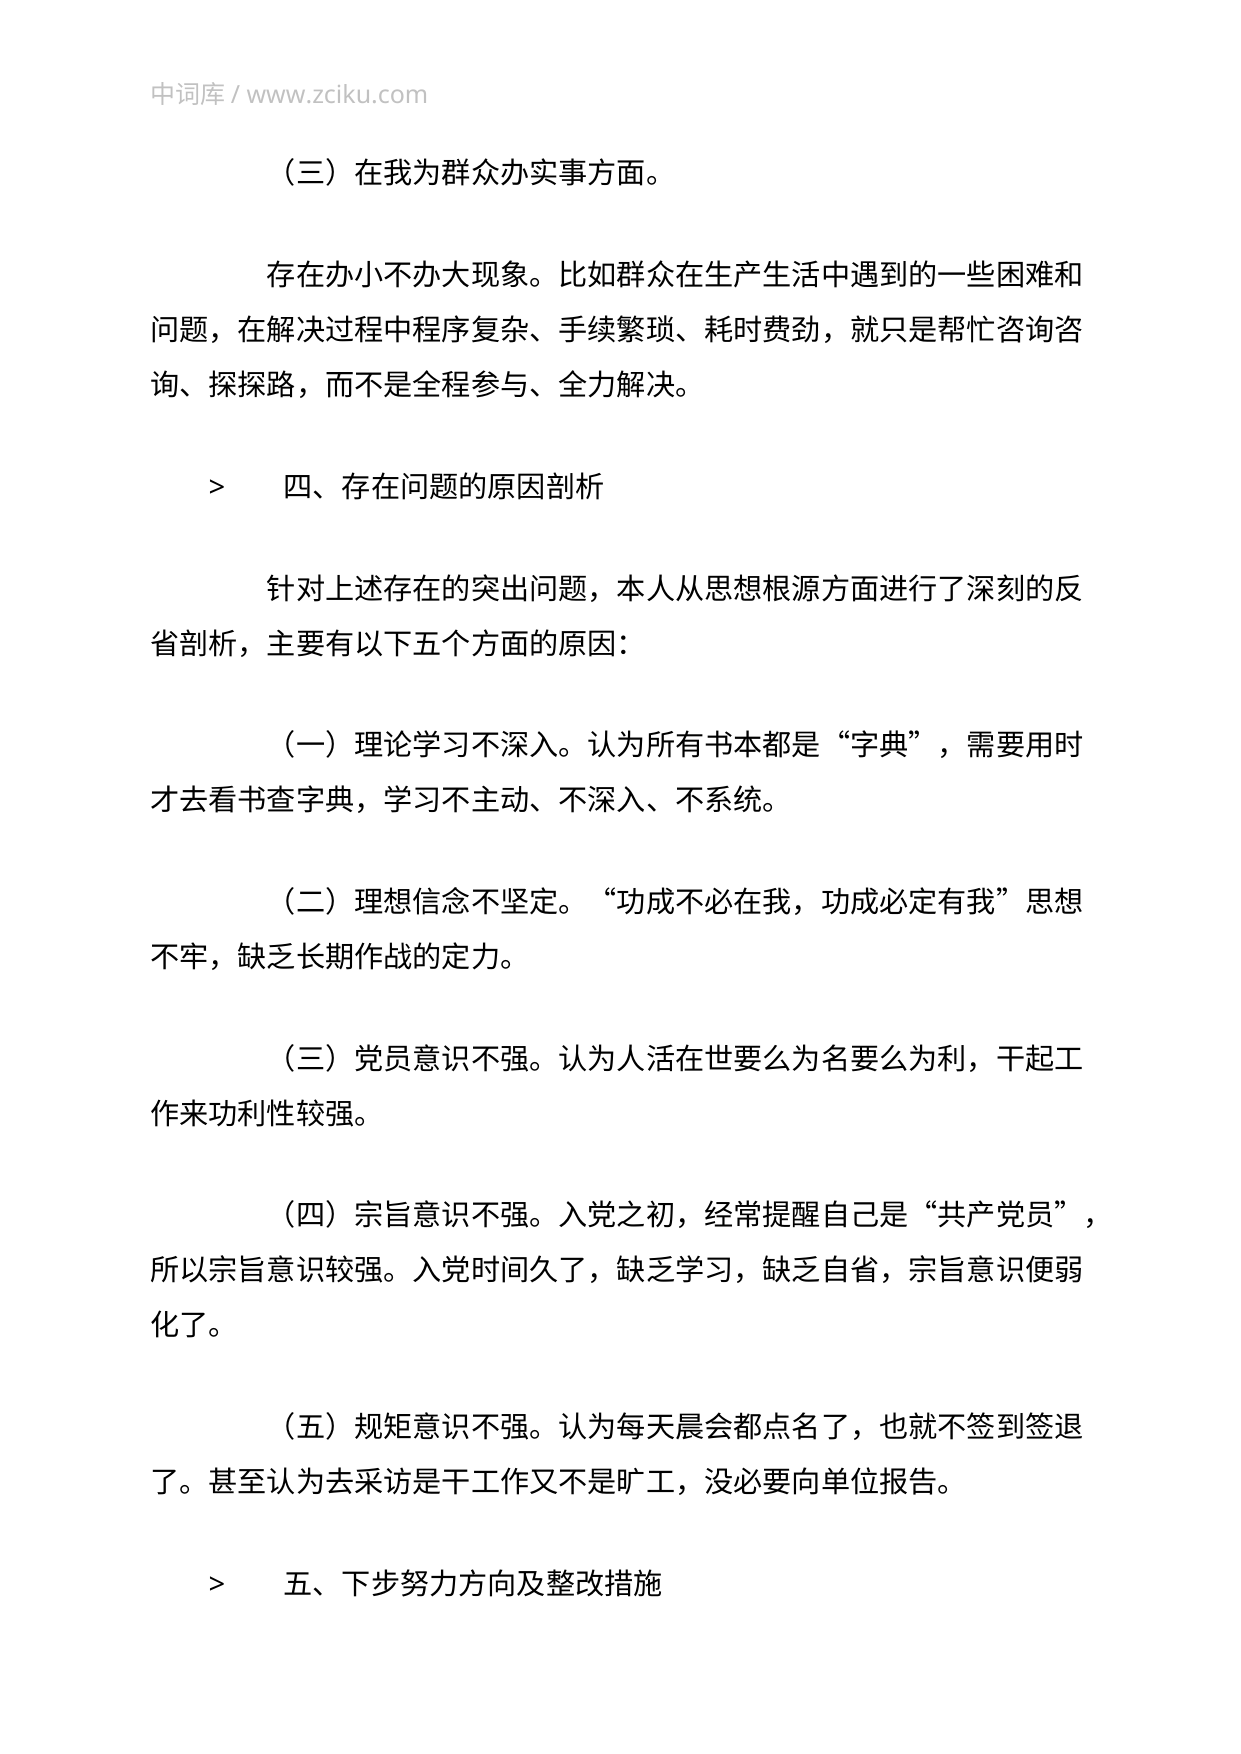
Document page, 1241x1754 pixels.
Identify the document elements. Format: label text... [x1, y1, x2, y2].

text （五）规矩意识不强。认为每天晨会都点名了，也就不签到签退了。甚至认为去采访是干工作又不是旷工，没必要向单位报告。 [150, 1403, 1090, 1501]
text （三）在我为群众办实事方面。 [150, 150, 1090, 192]
text > 四、存在问题的原因剖析 [150, 463, 1090, 506]
text （二）理想信念不坚定。“功成不必在我，功成必定有我”思想不牢，缺乏长期作战的定力。 [150, 879, 1090, 976]
text 针对上述存在的突出问题，本人从思想根源方面进行了深刻的反省剖析，主要有以下五个方面的原因： [150, 565, 1090, 662]
text （四）宗旨意识不强。入党之初，经常提醒自己是“共产党员”，所以宗旨意识较强。入党时间久了，缺乏学习，缺乏自省，宗旨意识便弱化了。 [150, 1192, 1090, 1344]
text > 五、下步努力方向及整改措施 [150, 1560, 1090, 1603]
text （三）党员意识不强。认为人活在世要么为名要么为利，干起工作来功利性较强。 [150, 1035, 1090, 1132]
text 存在办小不办大现象。比如群众在生产生活中遇到的一些困难和问题，在解决过程中程序复杂、手续繁琐、耗时费劲，就只是帮忙咨询咨询、探探路，而不是全程参与、全力解决。 [150, 252, 1090, 404]
text （一）理论学习不深入。认为所有书本都是“字典”，需要用时才去看书查字典，学习不主动、不深入、不系统。 [150, 722, 1090, 819]
